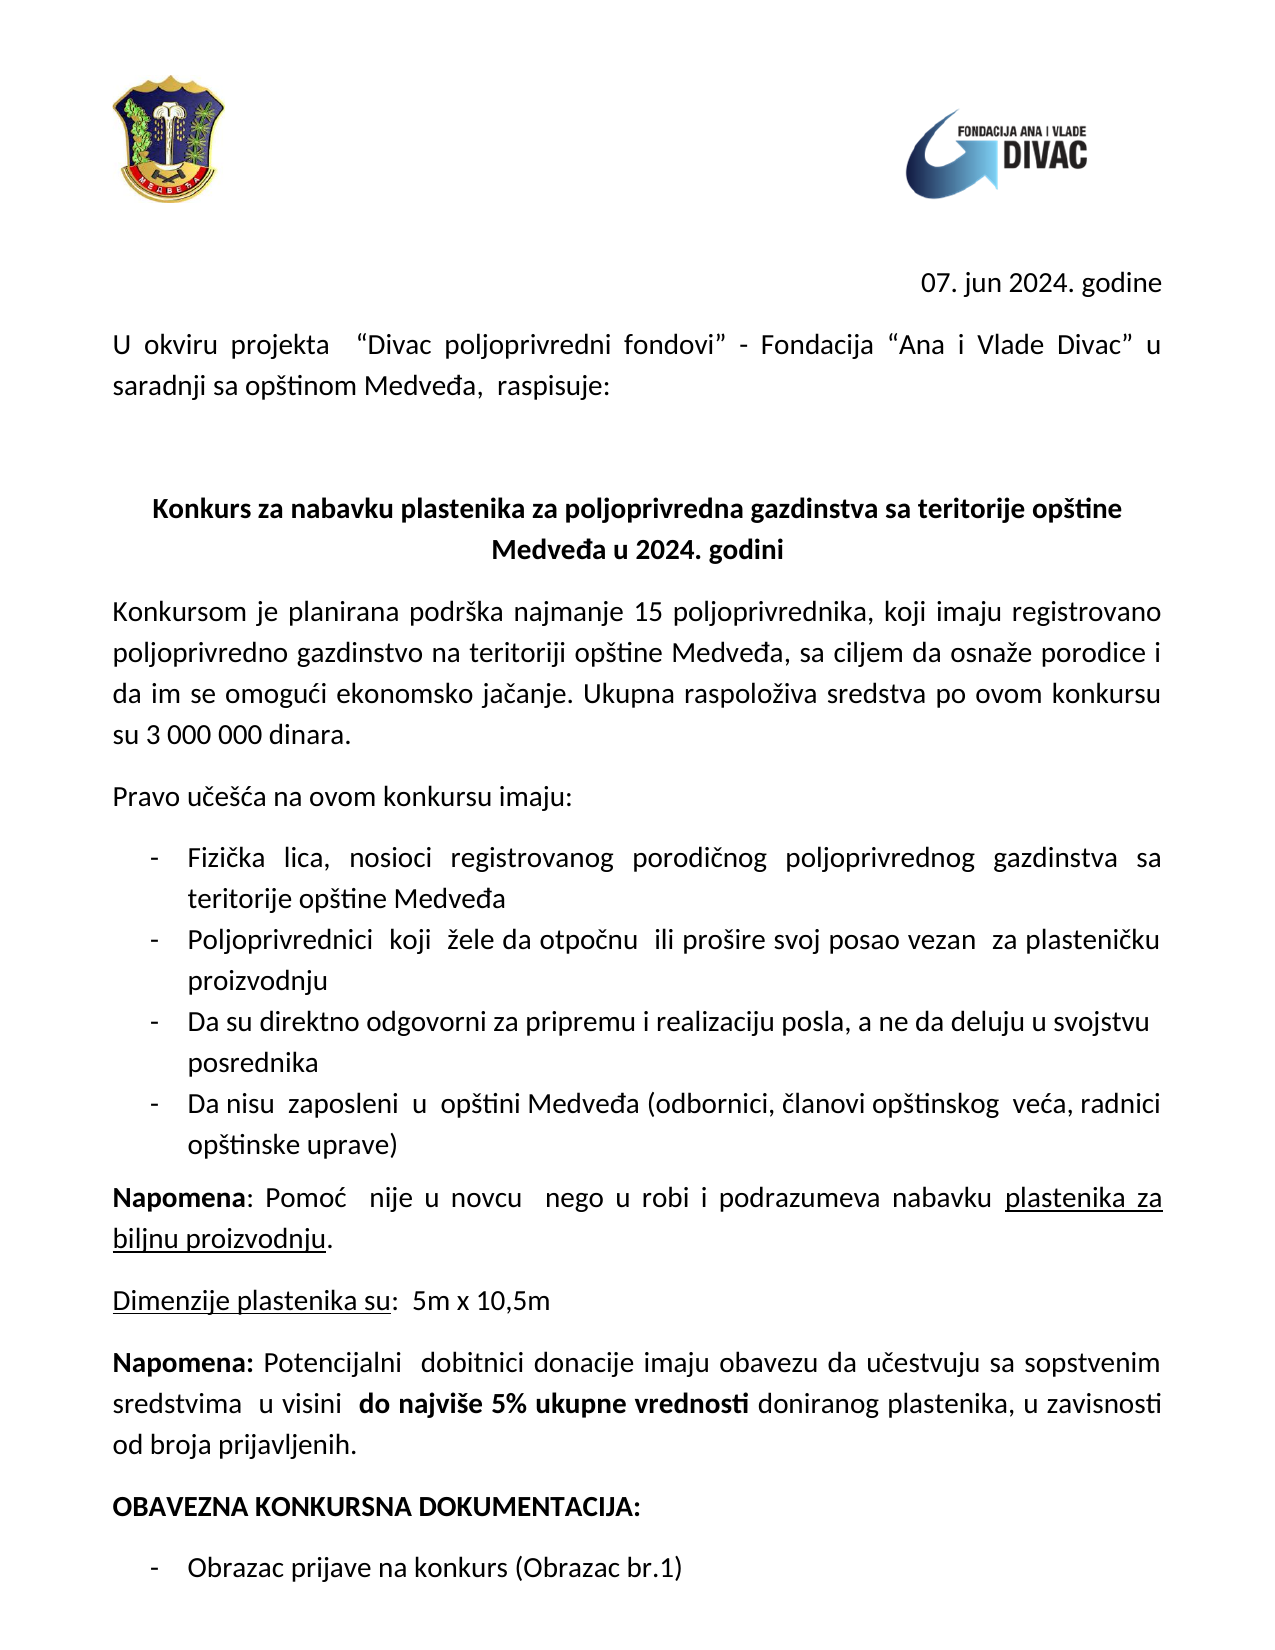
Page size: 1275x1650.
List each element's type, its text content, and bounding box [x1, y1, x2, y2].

text OBAVEZNA KONKURSNA DOKUMENTACIJA: [112, 1488, 1162, 1523]
list Fizička lica, nosioci registrovanog porodičnog poljoprivrednog gazdinstva sa teritorije opštine Medveđa [150, 839, 1162, 916]
picture [112, 75, 226, 203]
text Konkursom je planirana podrška najmanje 15 poljoprivrednika, koji imaju registrovano poljoprivredno gazdinstvo na teritoriji opštine Medveđa, sa ciljem da osnaže porodice i da im se omogući ekonomsko jačanje. Ukupna raspoloživa sredstva po ovom konkursu su 3 000 000 dinara. [112, 593, 1162, 752]
list Da nisu zaposleni u opštini Medveđa (odbornici, članovi opštinskog veća, radnici opštinske uprave) [150, 1085, 1162, 1162]
list Obrazac prijave na konkurs (Obrazac br.1) [150, 1549, 1162, 1585]
text Pravo učešća na ovom konkursu imaju: [112, 778, 1162, 813]
text Napomena: Potencijalni dobitnici donacije imaju obavezu da učestvuju sa sopstvenim sredstvima u visini do najviše 5% ukupne vrednosti doniranog plastenika, u zavisnosti od broja prijavljenih. [112, 1344, 1162, 1461]
text Konkurs za nabavku plastenika za poljoprivredna gazdinstva sa teritorije opštine Medveđa u 2024. godini [112, 490, 1162, 567]
text Napomena: Pomoć nije u novcu nego u robi i podrazumeva nabavku plastenika za biljnu proizvodnju. [112, 1179, 1162, 1256]
text Dimenzije plastenika su: 5m x 10,5m [112, 1282, 1162, 1318]
text 07. jun 2024. godine [112, 264, 1162, 300]
list Da su direktno odgovorni za pripremu i realizaciju posla, a ne da deluju u svojstvu posrednika [150, 1003, 1162, 1080]
text U okviru projekta “Divac poljoprivredni fondovi” - Fondacija “Ana i Vlade Divac” u saradnji sa opštinom Medveđa, raspisuje: [112, 326, 1162, 402]
picture [904, 102, 1088, 203]
list Poljoprivrednici koji žele da otpočnu ili prošire svoj posao vezan za plasteničku proizvodnju [150, 921, 1162, 998]
